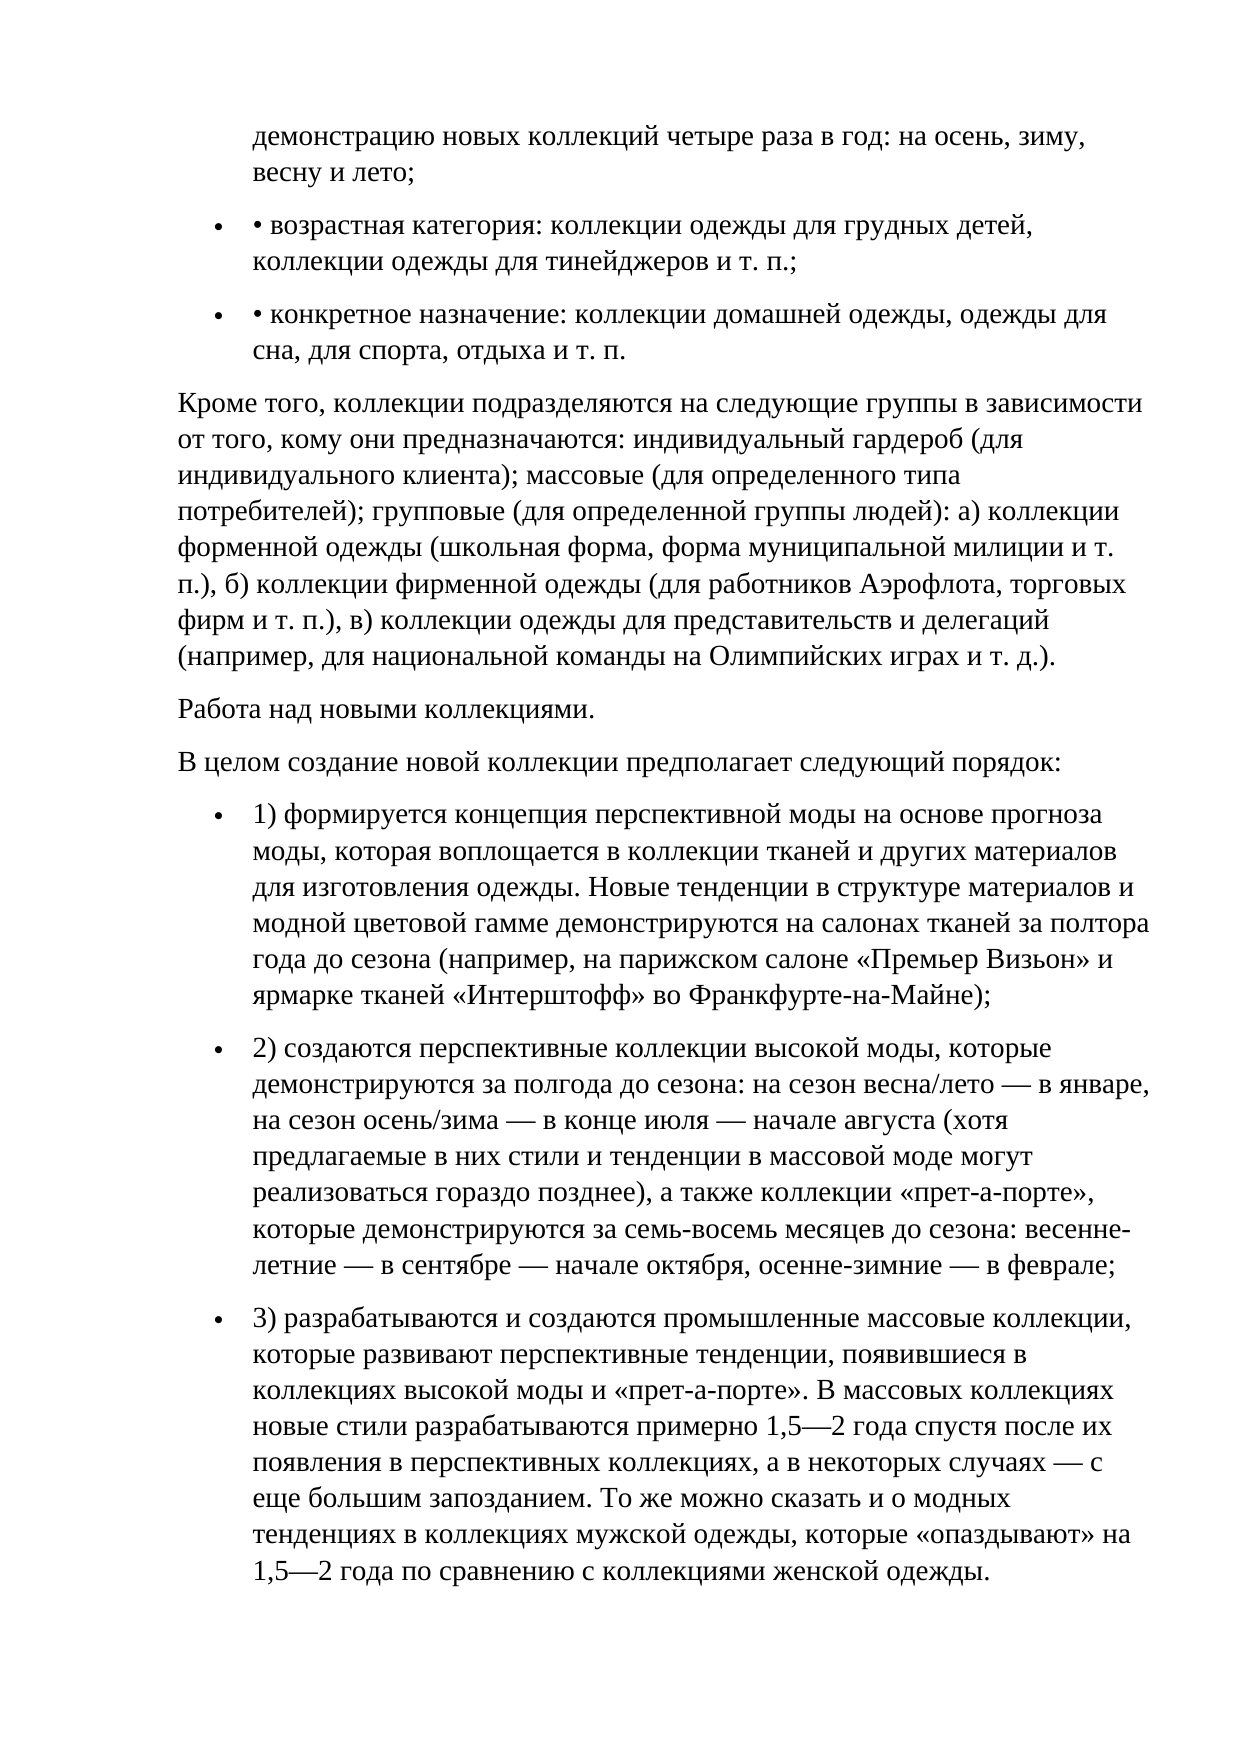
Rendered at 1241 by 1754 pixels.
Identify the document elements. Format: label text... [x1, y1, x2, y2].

list 1) формируется концепция перспективной моды на основе прогноза моды, которая воплощается в коллекции тканей и других материалов для изготовления одежды. Новые тенденции в структуре материалов и модной цветовой гамме демонстрируются на салонах тканей за полтора года до сезона (например, на парижском салоне «Премьер Визьон» и ярмарке тканей «Интерштофф» во Франкфурте-на-Майне); [215, 796, 1152, 1011]
list 2) создаются перспективные коллекции высокой моды, которые демонстрируются за полгода до сезона: на сезон весна/лето — в январе, на сезон осень/зима — в конце июля — начале августа (хотя предлагаемые в них стили и тенденции в массовой моде могут реализоваться гораздо позднее), а также коллекции «прет-а-порте», которые демонстрируются за семь-восемь месяцев до сезона: весенне-летние — в сентябре — начале октября, осенне-зимние — в феврале; [215, 1030, 1152, 1280]
list 3) разрабатываются и создаются промышленные массовые коллекции, которые развивают перспективные тенденции, появившиеся в коллекциях высокой моды и «прет-а-порте». В массовых коллекциях новые стили разрабатываются примерно 1,5—2 года спустя после их появления в перспективных коллекциях, а в некоторых случаях — с еще большим запозданием. То же можно сказать и о модных тенденциях в коллекциях мужской одежды, которые «опаздывают» на 1,5—2 года по сравнению с коллекциями женской одежды. [215, 1300, 1152, 1586]
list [215, 118, 1152, 188]
text Кроме того, коллекции подразделяются на следующие группы в зависимости от того, кому они предназначаются: индивидуальный гардероб (для индивидуального клиента); массовые (для определенного типа потребителей); групповые (для определенной группы людей): а) коллекции форменной одежды (школьная форма, форма муниципальной милиции и т. п.), б) коллекции фирменной одежды (для работников Аэрофлота, торговых фирм и т. п.), в) коллекции одежды для представительств и делегаций (например, для национальной команды на Олимпийских играх и т. д.). [177, 385, 1152, 672]
text В целом создание новой коллекции предполагает следующий порядок: [177, 744, 1152, 777]
list • конкретное назначение: коллекции домашней одежды, одежды для сна, для спорта, отдыха и т. п. [215, 296, 1152, 366]
list • возрастная категория: коллекции одежды для грудных детей, коллекции одежды для тинейджеров и т. п.; [215, 207, 1152, 277]
text Работа над новыми коллекциями. [177, 691, 1152, 724]
